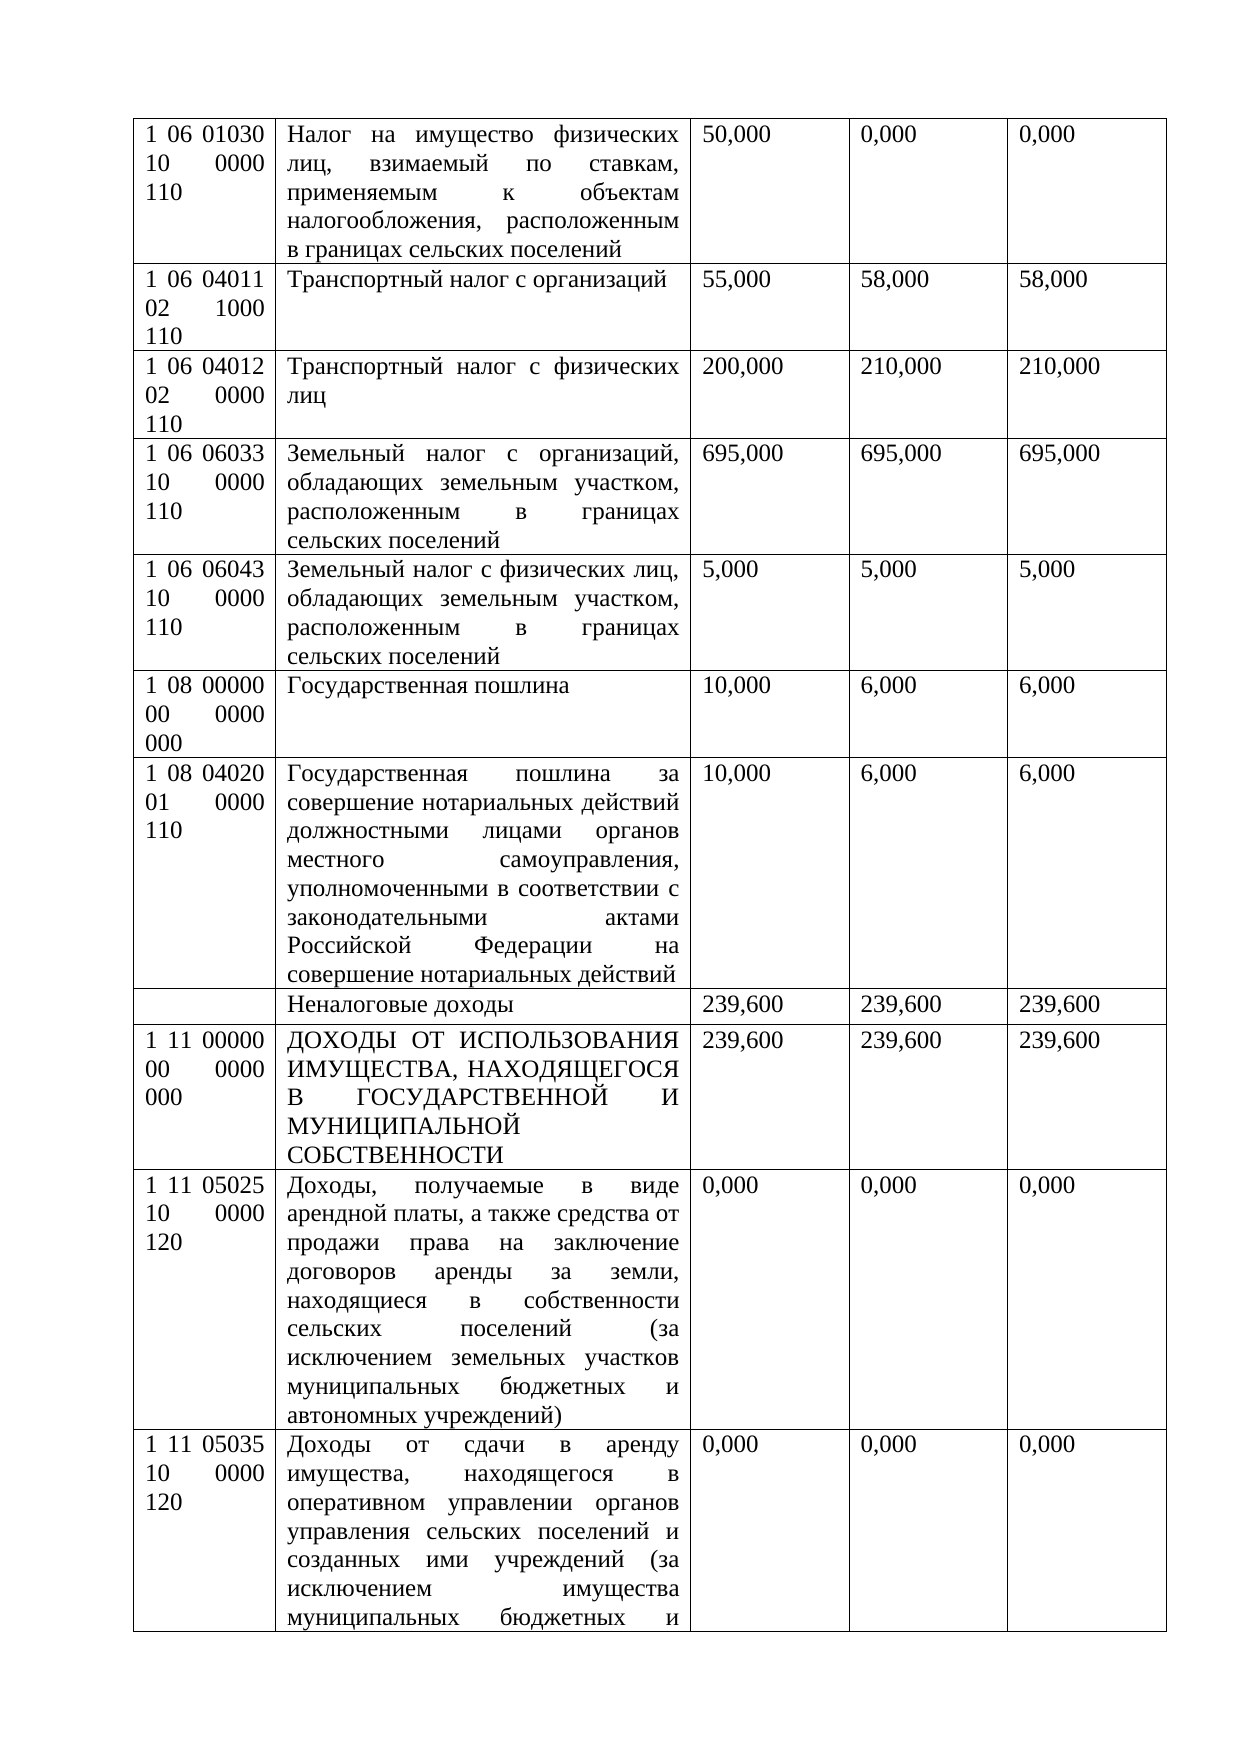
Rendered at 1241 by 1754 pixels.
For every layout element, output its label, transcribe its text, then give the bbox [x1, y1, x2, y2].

table_cell 1 06 06043 10 0000 110 [134, 555, 275, 669]
table_cell Неналоговые доходы [276, 989, 690, 1024]
table_cell 0,000 [691, 1430, 849, 1631]
table_cell 695,000 [1008, 439, 1166, 553]
table_cell 239,600 [1008, 1025, 1166, 1169]
table_cell 0,000 [850, 1430, 1007, 1631]
table_cell 6,000 [850, 671, 1007, 757]
table_cell 5,000 [691, 555, 849, 669]
table_cell 0,000 [850, 1170, 1007, 1428]
table_cell Государственная пошлина за совершение нотариальных действий должностными лицами органов местного самоуправления, уполномоченными в соответствии с законодательными актами Российской Федерации на совершение нотариальных действий [276, 758, 690, 988]
table_cell 0,000 [1008, 1430, 1166, 1631]
table_cell 55,000 [691, 264, 849, 350]
table_cell [134, 989, 275, 1024]
table_cell 239,600 [691, 989, 849, 1024]
table_cell Доходы, получаемые в виде арендной платы, а также средства от продажи права на заключение договоров аренды за земли, находящиеся в собственности сельских поселений (за исключением земельных участков муниципальных бюджетных и автономных учреждений) [276, 1170, 690, 1428]
table_cell 1 08 00000 00 0000 000 [134, 671, 275, 757]
table_cell 10,000 [691, 671, 849, 757]
table_cell 1 11 05025 10 0000 120 [134, 1170, 275, 1428]
table_cell 58,000 [1008, 264, 1166, 350]
table_cell 695,000 [850, 439, 1007, 553]
table_cell 210,000 [1008, 351, 1166, 437]
table_cell Транспортный налог с организаций [276, 264, 690, 350]
table_cell 239,600 [850, 989, 1007, 1024]
table_cell 0,000 [1008, 119, 1166, 263]
table_cell Транспортный налог с физических лиц [276, 351, 690, 437]
table_cell 239,600 [691, 1025, 849, 1169]
table_cell 200,000 [691, 351, 849, 437]
table_cell 0,000 [1008, 1170, 1166, 1428]
table_cell Земельный налог с организаций, обладающих земельным участком, расположенным в границах сельских поселений [276, 439, 690, 553]
table_cell 10,000 [691, 758, 849, 988]
table_cell 6,000 [1008, 671, 1166, 757]
table_cell 0,000 [691, 1170, 849, 1428]
table_cell 210,000 [850, 351, 1007, 437]
table_cell 1 11 00000 00 0000 000 [134, 1025, 275, 1169]
table_cell ДОХОДЫ ОТ ИСПОЛЬЗОВАНИЯ ИМУЩЕСТВА, НАХОДЯЩЕГОСЯ В ГОСУДАРСТВЕННОЙ И МУНИЦИПАЛЬНОЙ СОБСТВЕННОСТИ [276, 1025, 690, 1169]
table_cell 1 08 04020 01 0000 110 [134, 758, 275, 988]
table_cell Земельный налог с физических лиц, обладающих земельным участком, расположенным в границах сельских поселений [276, 555, 690, 669]
table_cell Государственная пошлина [276, 671, 690, 757]
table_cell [134, 1430, 275, 1631]
table_cell 0,000 [850, 119, 1007, 263]
table_cell 1 06 04012 02 0000 110 [134, 351, 275, 437]
table_cell 5,000 [1008, 555, 1166, 669]
table_cell 239,600 [1008, 989, 1166, 1024]
table_cell 1 06 04011 02 1000 110 [134, 264, 275, 350]
table_cell 50,000 [691, 119, 849, 263]
table_cell 5,000 [850, 555, 1007, 669]
table_cell 1 06 06033 10 0000 110 [134, 439, 275, 553]
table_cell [276, 1430, 690, 1631]
table_cell 1 06 01030 10 0000 110 [134, 119, 275, 263]
table_cell 6,000 [850, 758, 1007, 988]
table_cell 58,000 [850, 264, 1007, 350]
table_cell 6,000 [1008, 758, 1166, 988]
table_cell 239,600 [850, 1025, 1007, 1169]
table_cell 695,000 [691, 439, 849, 553]
table_cell Налог на имущество физических лиц, взимаемый по ставкам, применяемым к объектам налогообложения, расположенным в границах сельских поселений [276, 119, 690, 263]
